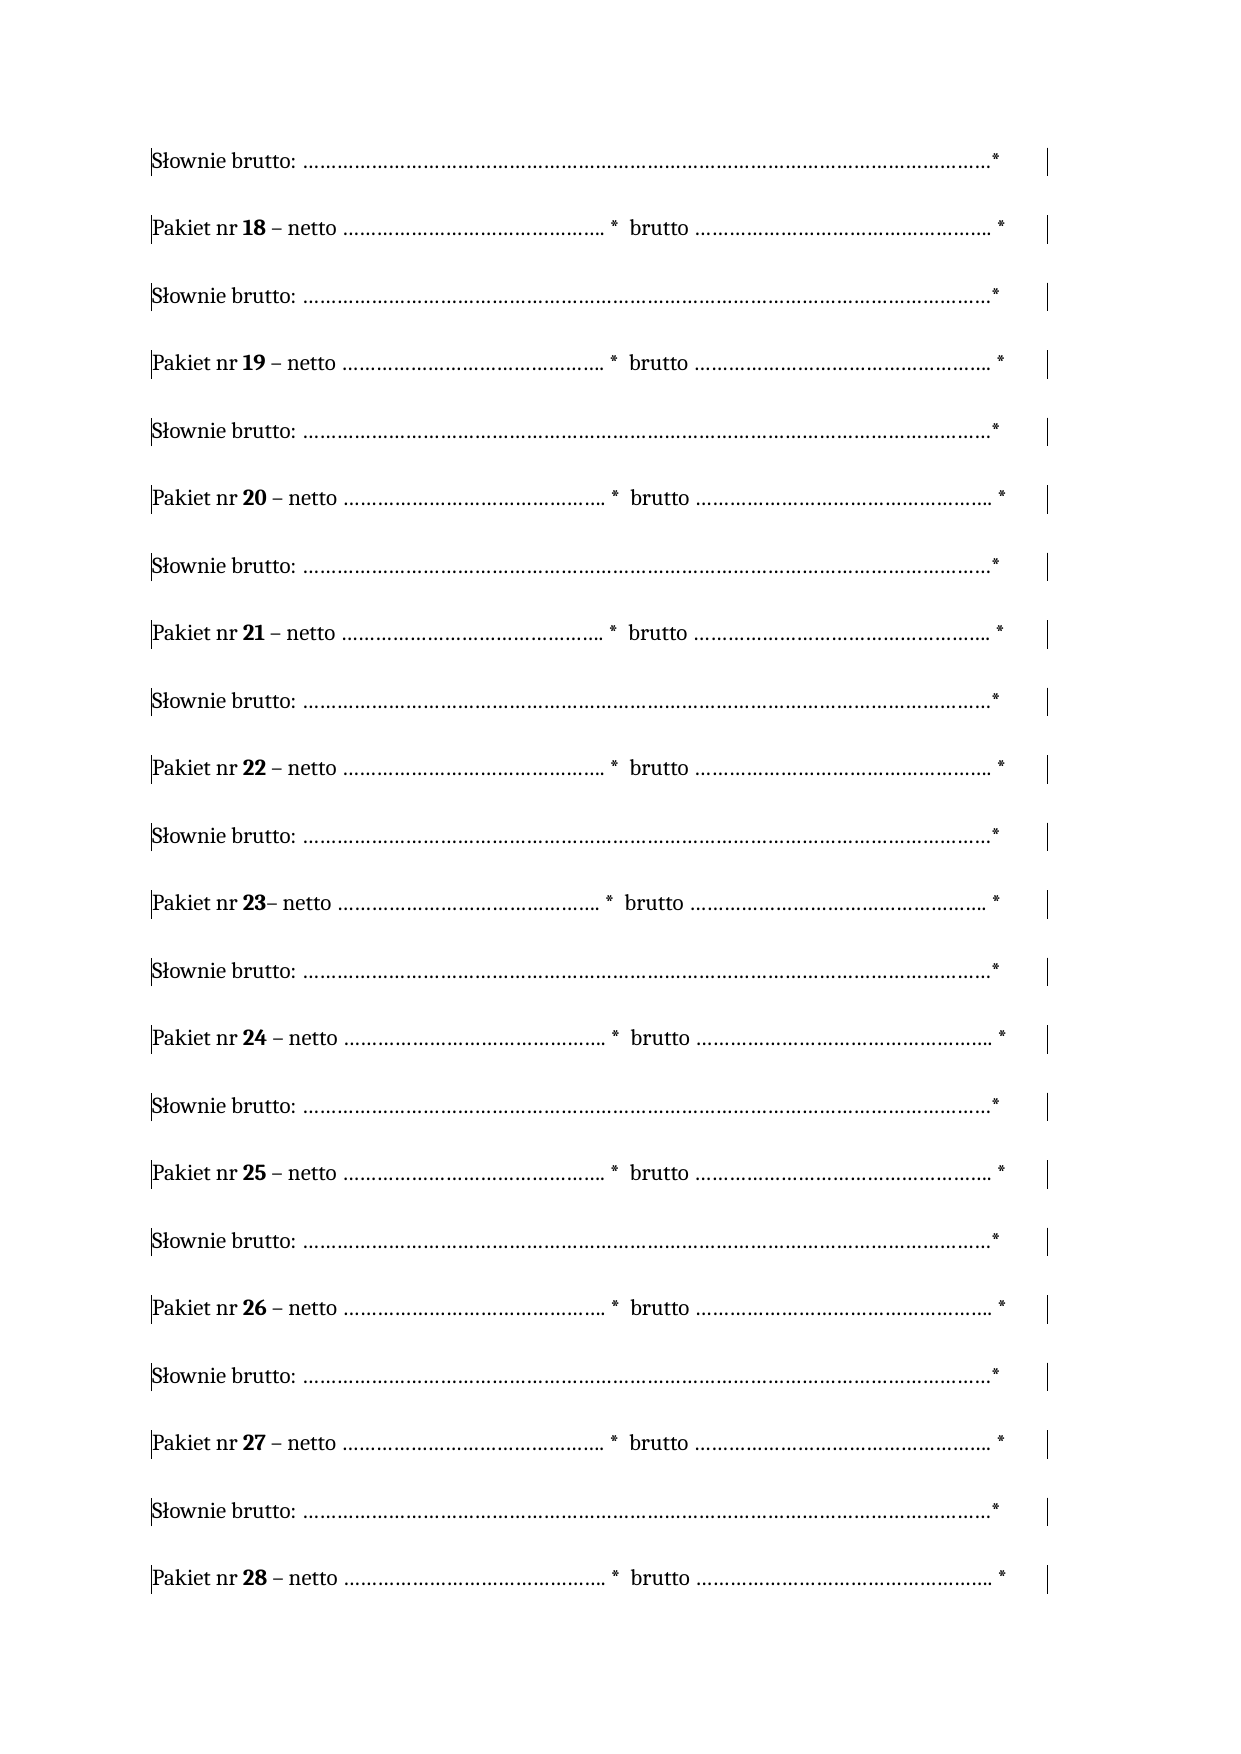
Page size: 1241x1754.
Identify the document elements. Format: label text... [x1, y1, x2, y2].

text Pakiet nr 25 – netto ………………………………………. * brutto ……………………………………………. * [152, 1160, 1047, 1189]
text Pakiet nr 18 – netto ………………………………………. * brutto ……………………………………………. * [152, 215, 1047, 244]
text Słownie brutto: …………………………………………………………………………………………………………* [152, 1363, 1047, 1391]
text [152, 1498, 1047, 1526]
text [152, 283, 1047, 311]
text Pakiet nr 28 – netto ………………………………………. * brutto ……………………………………………. * [152, 1565, 1047, 1594]
text Pakiet nr 19 – netto ………………………………………. * brutto ……………………………………………. * [152, 350, 1047, 379]
text Pakiet nr 20 – netto ………………………………………. * brutto ……………………………………………. * [152, 485, 1047, 514]
text Pakiet nr 23– netto ………………………………………. * brutto ……………………………………………. * [152, 890, 1047, 919]
text Słownie brutto: …………………………………………………………………………………………………………* [152, 823, 1047, 851]
text Słownie brutto: …………………………………………………………………………………………………………* [152, 1228, 1047, 1256]
text Pakiet nr 26 – netto ………………………………………. * brutto ……………………………………………. * [152, 1295, 1047, 1324]
text Pakiet nr 27 – netto ………………………………………. * brutto ……………………………………………. * [152, 1430, 1047, 1459]
text Słownie brutto: …………………………………………………………………………………………………………* [152, 418, 1047, 446]
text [152, 148, 1047, 176]
text Pakiet nr 24 – netto ………………………………………. * brutto ……………………………………………. * [152, 1025, 1047, 1054]
text Pakiet nr 21 – netto ………………………………………. * brutto ……………………………………………. * [152, 620, 1047, 649]
text Słownie brutto: …………………………………………………………………………………………………………* [152, 1093, 1047, 1121]
text Słownie brutto: …………………………………………………………………………………………………………* [152, 688, 1047, 716]
text Słownie brutto: …………………………………………………………………………………………………………* [152, 553, 1047, 581]
text Pakiet nr 22 – netto ………………………………………. * brutto ……………………………………………. * [152, 755, 1047, 784]
text Słownie brutto: …………………………………………………………………………………………………………* [152, 958, 1047, 986]
